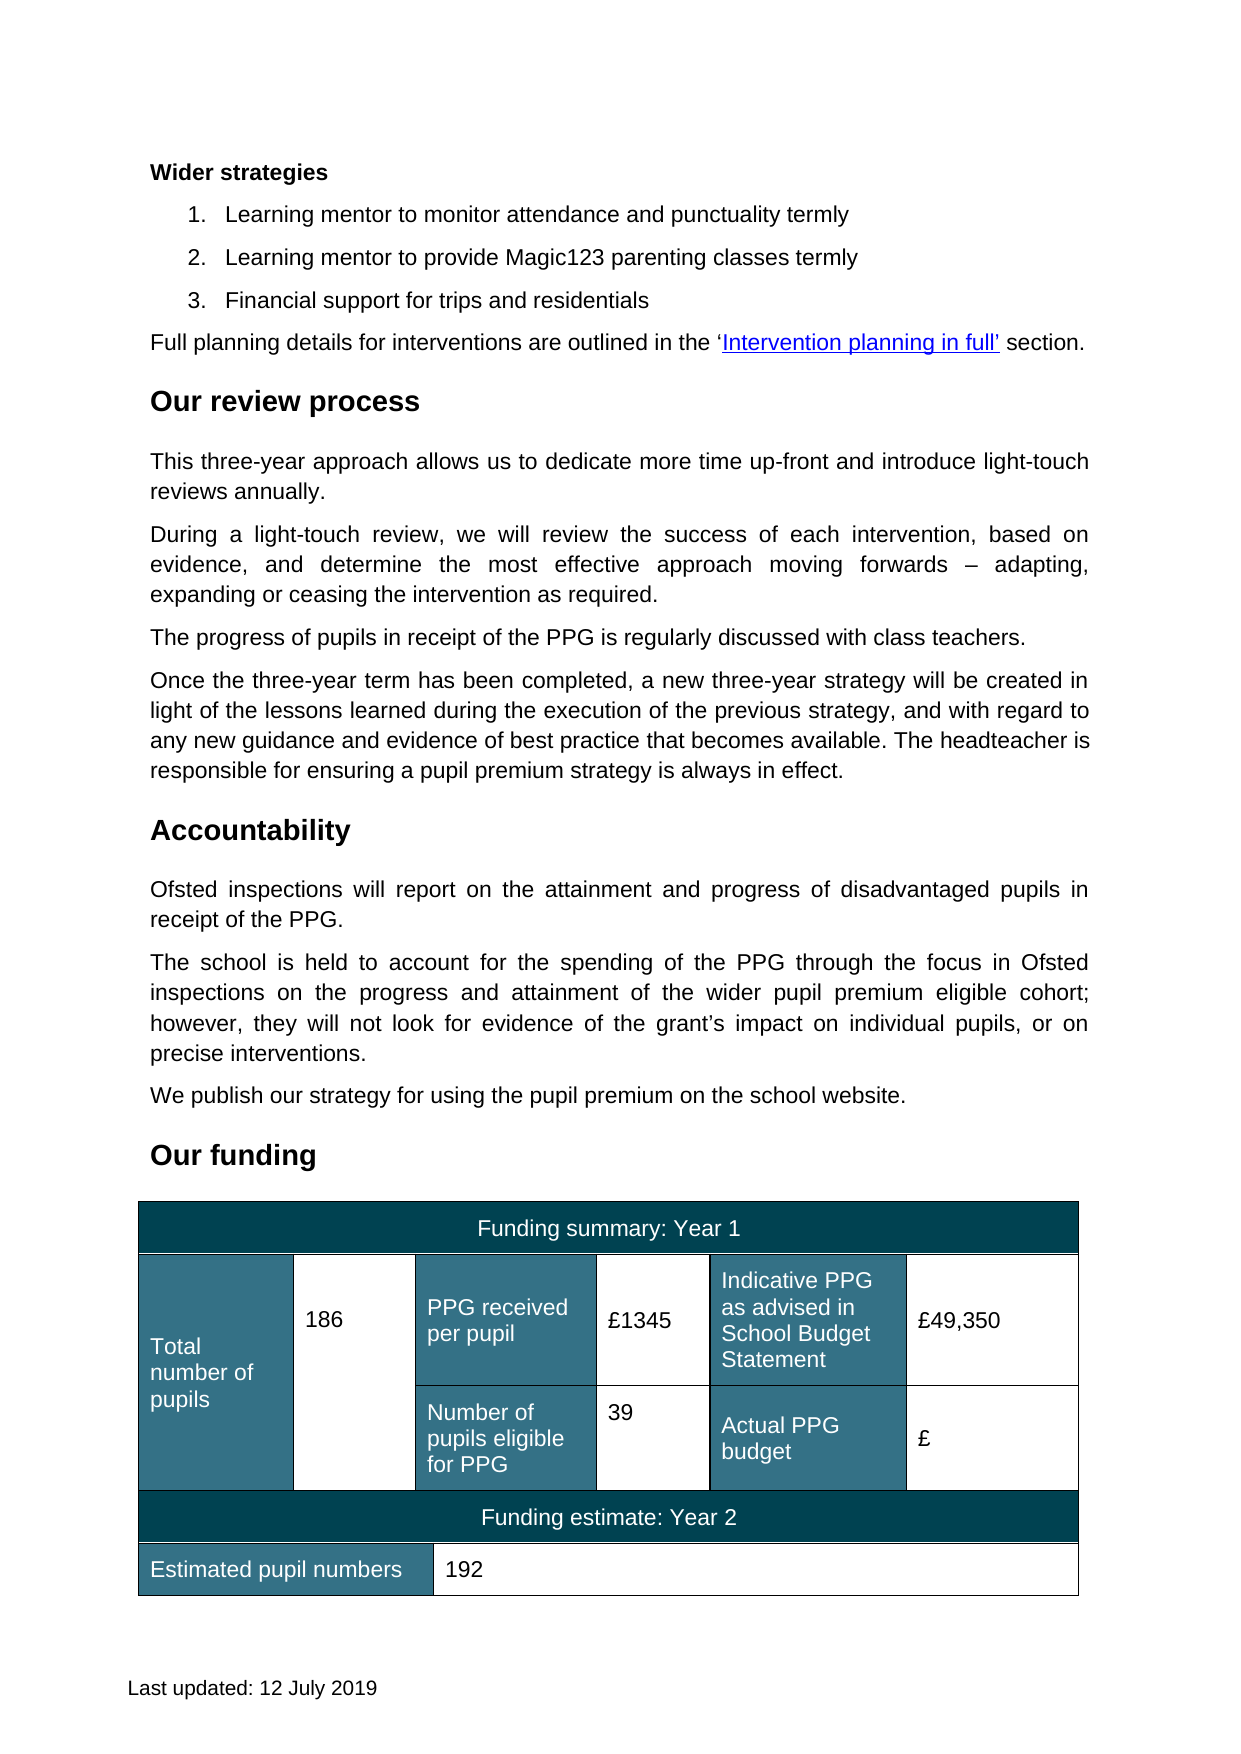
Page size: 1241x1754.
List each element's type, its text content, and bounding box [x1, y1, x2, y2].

table_cell Number of pupils eligible for PPG [416, 1386, 596, 1490]
text We publish our strategy for using the pupil premium on the school website. [150, 1082, 1090, 1109]
text During a light-touch review, we will review the success of each intervention, based on evidence, and determine the most effective approach moving forwards – adapting, expanding or ceasing the intervention as required. [150, 521, 1090, 608]
list Financial support for trips and residentials [187, 287, 1090, 313]
table_cell Total number of pupils [139, 1255, 293, 1490]
table_cell 186 [294, 1255, 415, 1490]
text Full planning details for interventions are outlined in the ‘Intervention planning in full’ section. [150, 329, 1090, 356]
list Learning mentor to provide Magic123 parenting classes termly [187, 244, 1090, 270]
table_cell 192 [434, 1544, 1078, 1595]
text Our review process [150, 384, 1090, 418]
table_cell 39 [597, 1386, 709, 1490]
subtitle Our funding [150, 1138, 1090, 1171]
table_header Funding summary: Year 1 [139, 1202, 1078, 1253]
text The progress of pupils in receipt of the PPG is regularly discussed with class teachers. [150, 624, 1090, 650]
table_cell Indicative PPG as advised in School Budget Statement [711, 1255, 906, 1385]
text Ofsted inspections will report on the attainment and progress of disadvantaged pupils in receipt of the PPG. [150, 876, 1090, 933]
table_cell £49,350 [907, 1255, 1078, 1385]
table_cell Estimated pupil numbers [139, 1544, 433, 1595]
table_cell £1345 [597, 1255, 709, 1385]
table_cell Actual PPG budget [711, 1386, 906, 1490]
table_cell PPG received per pupil [416, 1255, 596, 1385]
list Learning mentor to monitor attendance and punctuality termly [187, 201, 1090, 227]
table_cell £ [907, 1386, 1078, 1490]
text The school is held to account for the spending of the PPG through the focus in Ofsted inspections on the progress and attainment of the wider pupil premium eligible cohort; however, they will not look for evidence of the grant’s impact on individual pupils, or on precise interventions. [150, 949, 1090, 1066]
table_cell Funding estimate: Year 2 [139, 1491, 1078, 1542]
subtitle Accountability [150, 813, 1090, 846]
text Once the three-year term has been completed, a new three-year strategy will be created in light of the lessons learned during the execution of the previous strategy, and with regard to any new guidance and evidence of best practice that becomes available. The headteacher is responsible for ensuring a pupil premium strategy is always in effect. [150, 667, 1090, 784]
text Wider strategies [150, 158, 1090, 185]
text This three-year approach allows us to dedicate more time up-front and introduce light-touch reviews annually. [150, 448, 1090, 504]
